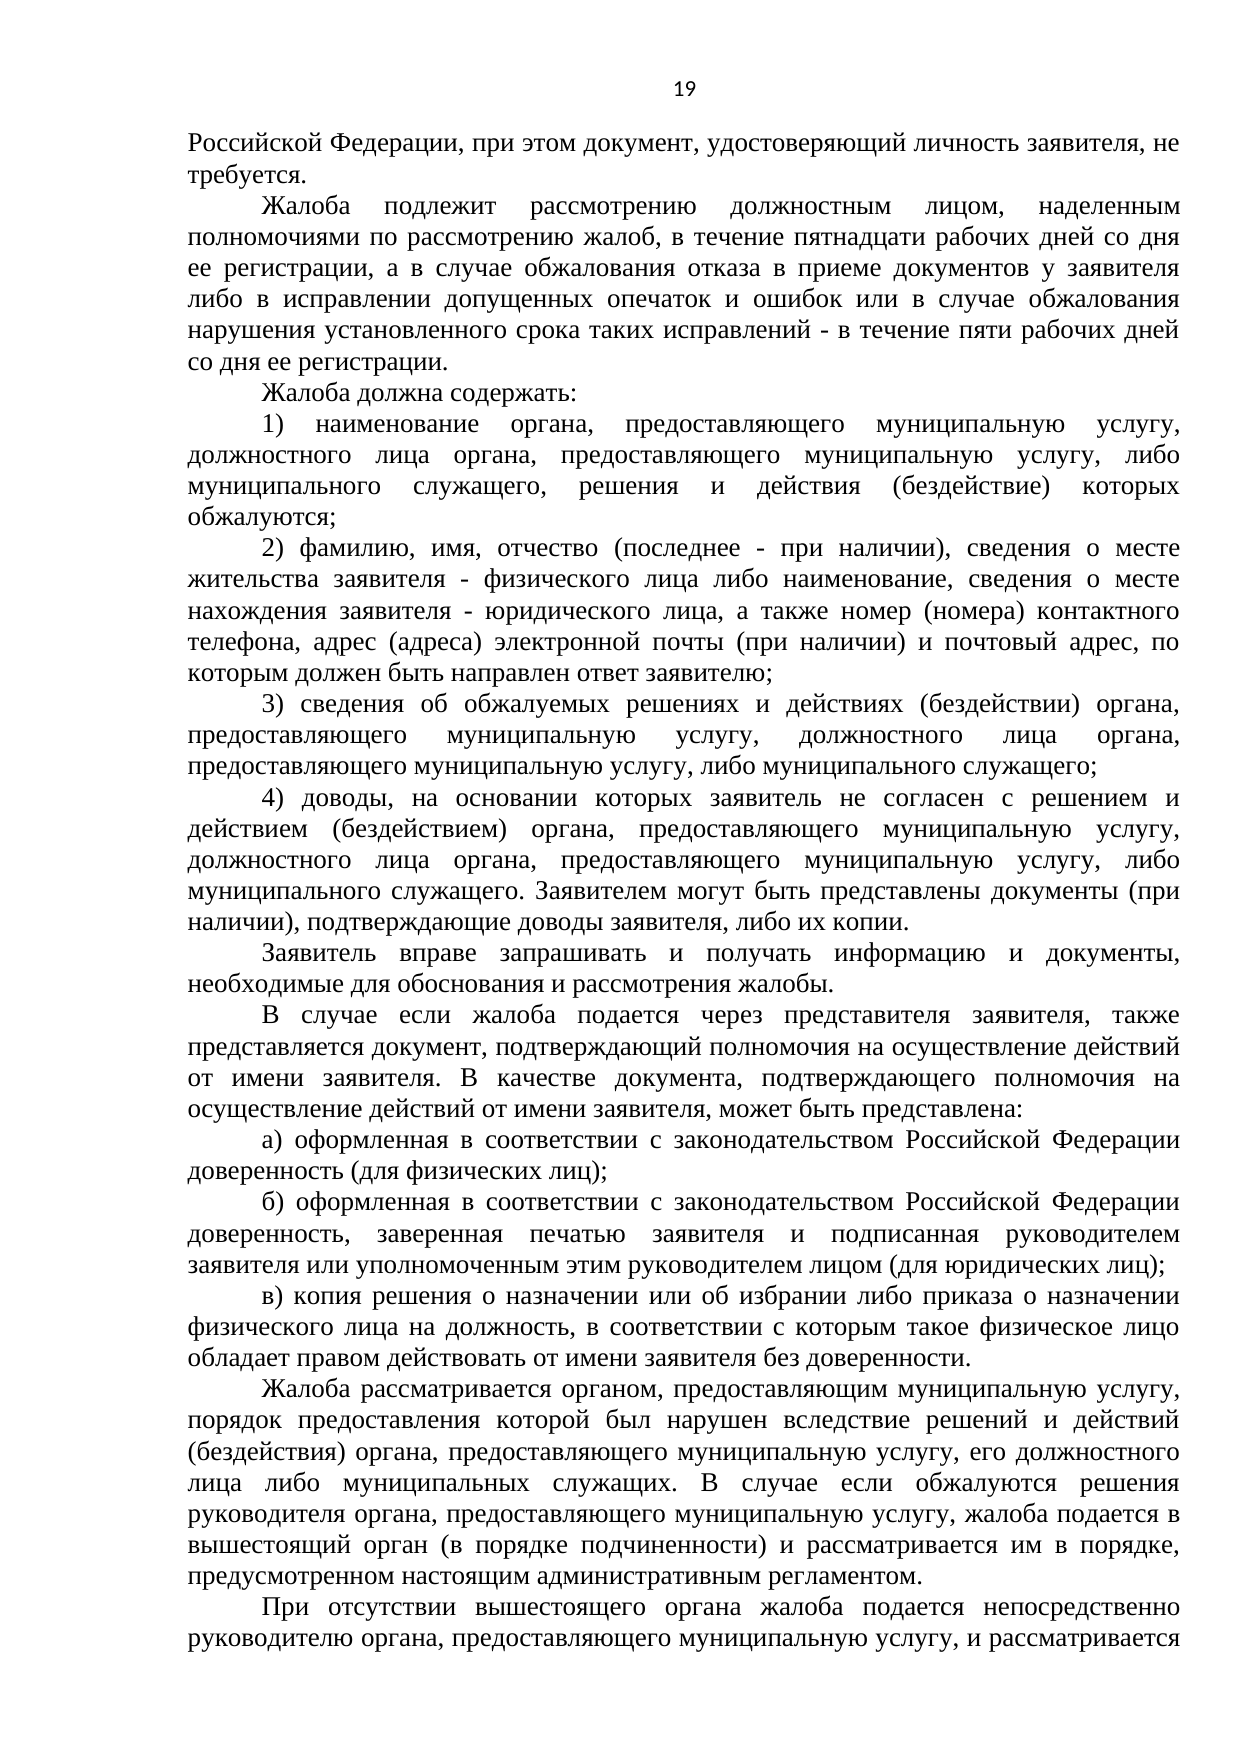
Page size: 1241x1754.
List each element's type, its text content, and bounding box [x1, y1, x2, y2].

text Жалоба подлежит рассмотрению должностным лицом, наделенным полномочиями по рассмотрению жалоб, в течение пятнадцати рабочих дней со дня ее регистрации, а в случае обжалования отказа в приеме документов у заявителя либо в исправлении допущенных опечаток и ошибок или в случае обжалования нарушения установленного срока таких исправлений - в течение пяти рабочих дней со дня ее регистрации. [187, 189, 1181, 376]
text 1) наименование органа, предоставляющего муниципальную услугу, должностного лица органа, предоставляющего муниципальную услугу, либо муниципального служащего, решения и действия (бездействие) которых обжалуются; [187, 407, 1181, 531]
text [187, 127, 1181, 189]
text в) копия решения о назначении или об избрании либо приказа о назначении физического лица на должность, в соответствии с которым такое физическое лицо обладает правом действовать от имени заявителя без доверенности. [187, 1279, 1181, 1372]
text а) оформленная в соответствии с законодательством Российской Федерации доверенность (для физических лиц); [187, 1123, 1181, 1186]
text Жалоба должна содержать: [187, 376, 1181, 407]
text Заявитель вправе запрашивать и получать информацию и документы, необходимые для обоснования и рассмотрения жалобы. [187, 936, 1181, 999]
text Жалоба рассматривается органом, предоставляющим муниципальную услугу, порядок предоставления которой был нарушен вследствие решений и действий (бездействия) органа, предоставляющего муниципальную услугу, его должностного лица либо муниципальных служащих. В случае если обжалуются решения руководителя органа, предоставляющего муниципальную услугу, жалоба подается в вышестоящий орган (в порядке подчиненности) и рассматривается им в порядке, предусмотренном настоящим административным регламентом. [187, 1372, 1181, 1590]
text 2) фамилию, имя, отчество (последнее - при наличии), сведения о месте жительства заявителя - физического лица либо наименование, сведения о месте нахождения заявителя - юридического лица, а также номер (номера) контактного телефона, адрес (адреса) электронной почты (при наличии) и почтовый адрес, по которым должен быть направлен ответ заявителю; [187, 531, 1181, 687]
text 4) доводы, на основании которых заявитель не согласен с решением и действием (бездействием) органа, предоставляющего муниципальную услугу, должностного лица органа, предоставляющего муниципальную услугу, либо муниципального служащего. Заявителем могут быть представлены документы (при наличии), подтверждающие доводы заявителя, либо их копии. [187, 781, 1181, 936]
text б) оформленная в соответствии с законодательством Российской Федерации доверенность, заверенная печатью заявителя и подписанная руководителем заявителя или уполномоченным этим руководителем лицом (для юридических лиц); [187, 1186, 1181, 1279]
text В случае если жалоба подается через представителя заявителя, также представляется документ, подтверждающий полномочия на осуществление действий от имени заявителя. В качестве документа, подтверждающего полномочия на осуществление действий от имени заявителя, может быть представлена: [187, 999, 1181, 1123]
text 3) сведения об обжалуемых решениях и действиях (бездействии) органа, предоставляющего муниципальную услугу, должностного лица органа, предоставляющего муниципальную услугу, либо муниципального служащего; [187, 687, 1181, 781]
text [187, 1590, 1181, 1653]
